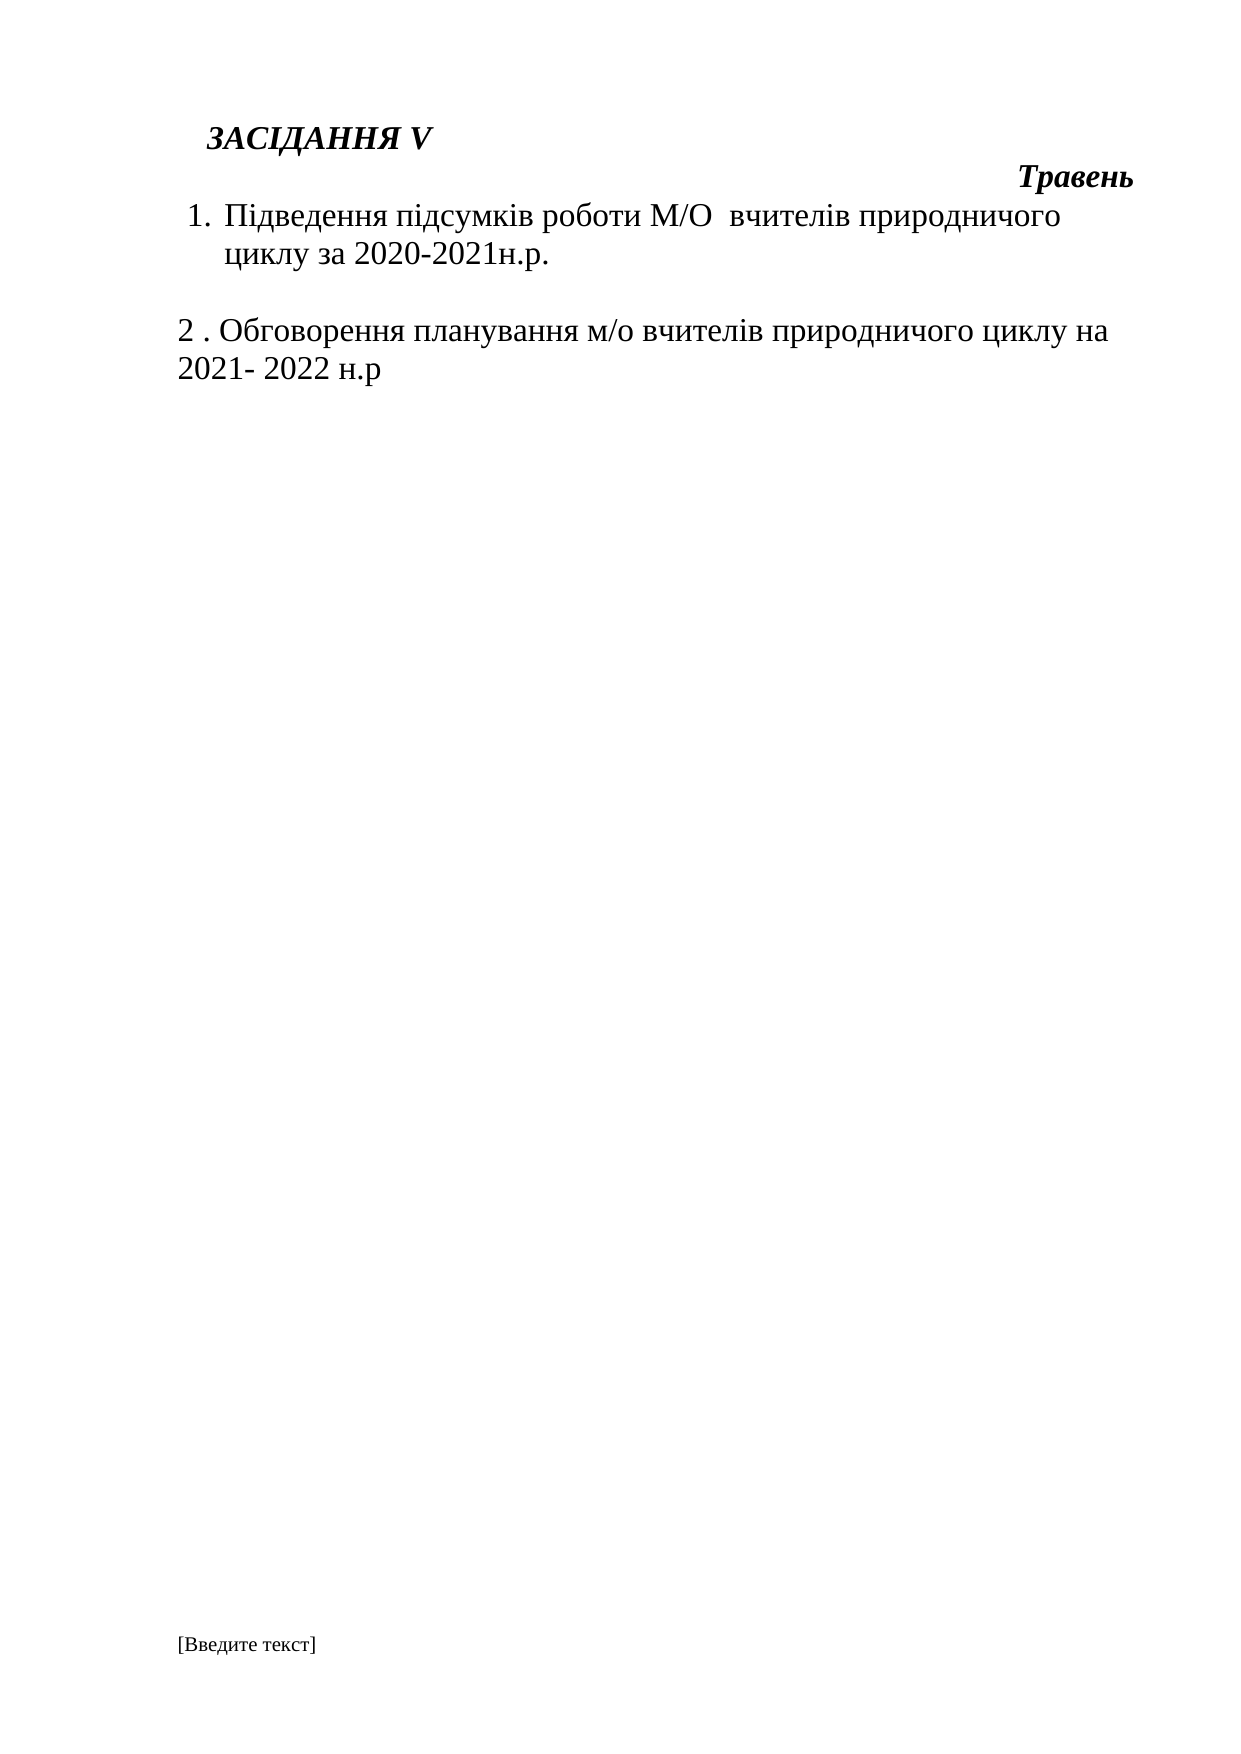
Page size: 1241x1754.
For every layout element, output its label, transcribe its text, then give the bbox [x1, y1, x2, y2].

text ЗАСІДАННЯ V [177, 118, 1137, 156]
list Підведення підсумків роботи М/О вчителів природничого циклу за 2020-2021н.р. [187, 195, 1137, 271]
text Травень [177, 156, 1137, 195]
text 2 . Обговорення планування м/о вчителів природничого циклу на 2021- 2022 н.р [177, 310, 1137, 386]
